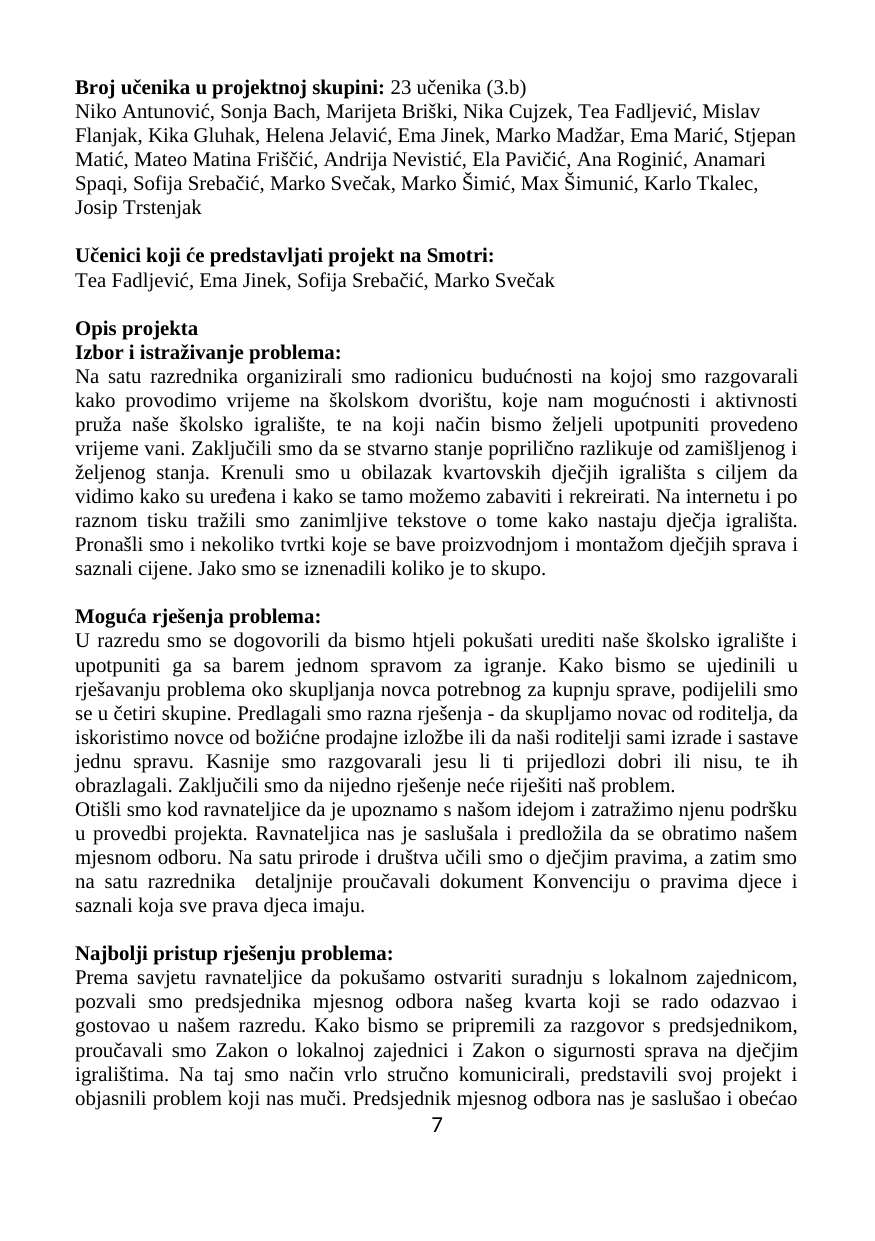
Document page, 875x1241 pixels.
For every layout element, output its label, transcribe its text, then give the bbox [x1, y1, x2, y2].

text Učenici koji će predstavljati projekt na Smotri: [75, 243, 799, 267]
text Opis projekta [75, 316, 799, 340]
text Niko Antunović, Sonja Bach, Marijeta Briški, Nika Cujzek, Tea Fadljević, Mislav Flanjak, Kika Gluhak, Helena Jelavić, Ema Jinek, Marko Madžar, Ema Marić, Stjepan Matić, Mateo Matina Friščić, Andrija Nevistić, Ela Pavičić, Ana Roginić, Anamari Spaqi, Sofija Srebačić, Marko Svečak, Marko Šimić, Max Šimunić, Karlo Tkalec, Josip Trstenjak [75, 99, 799, 219]
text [75, 965, 799, 1110]
text Najbolji pristup rješenju problema: [75, 941, 799, 965]
text Na satu razrednika organizirali smo radionicu budućnosti na kojoj smo razgovarali kako provodimo vrijeme na školskom dvorištu, koje nam mogućnosti i aktivnosti pruža naše školsko igralište, te na koji način bismo željeli upotpuniti provedeno vrijeme vani. Zaključili smo da se stvarno stanje poprilično razlikuje od zamišljenog i željenog stanja. Krenuli smo u obilazak kvartovskih dječjih igrališta s ciljem da vidimo kako su uređena i kako se tamo možemo zabaviti i rekreirati. Na internetu i po raznom tisku tražili smo zanimljive tekstove o tome kako nastaju dječja igrališta. Pronašli smo i nekoliko tvrtki koje se bave proizvodnjom i montažom dječjih sprava i saznali cijene. Jako smo se iznenadili koliko je to skupo. [75, 364, 799, 580]
text U razredu smo se dogovorili da bismo htjeli pokušati urediti naše školsko igralište i upotpuniti ga sa barem jednom spravom za igranje. Kako bismo se ujedinili u rješavanju problema oko skupljanja novca potrebnog za kupnju sprave, podijelili smo se u četiri skupine. Predlagali smo razna rješenja - da skupljamo novac od roditelja, da iskoristimo novce od božićne prodajne izložbe ili da naši roditelji sami izrade i sastave jednu spravu. Kasnije smo razgovarali jesu li ti prijedlozi dobri ili nisu, te ih obrazlagali. Zaključili smo da nijedno rješenje neće riješiti naš problem. [75, 628, 799, 797]
text Broj učenika u projektnoj skupini: 23 učenika (3.b) [75, 75, 799, 99]
text Izbor i istraživanje problema: [75, 340, 799, 364]
text Otišli smo kod ravnateljice da je upoznamo s našom idejom i zatražimo njenu podršku u provedbi projekta. Ravnateljica nas je saslušala i predložila da se obratimo našem mjesnom odboru. Na satu prirode i društva učili smo o dječjim pravima, a zatim smo na satu razrednika detaljnije proučavali dokument Konvenciju o pravima djece i saznali koja sve prava djeca imaju. [75, 797, 799, 917]
text Moguća rješenja problema: [75, 604, 799, 628]
text Tea Fadljević, Ema Jinek, Sofija Srebačić, Marko Svečak [75, 267, 799, 292]
